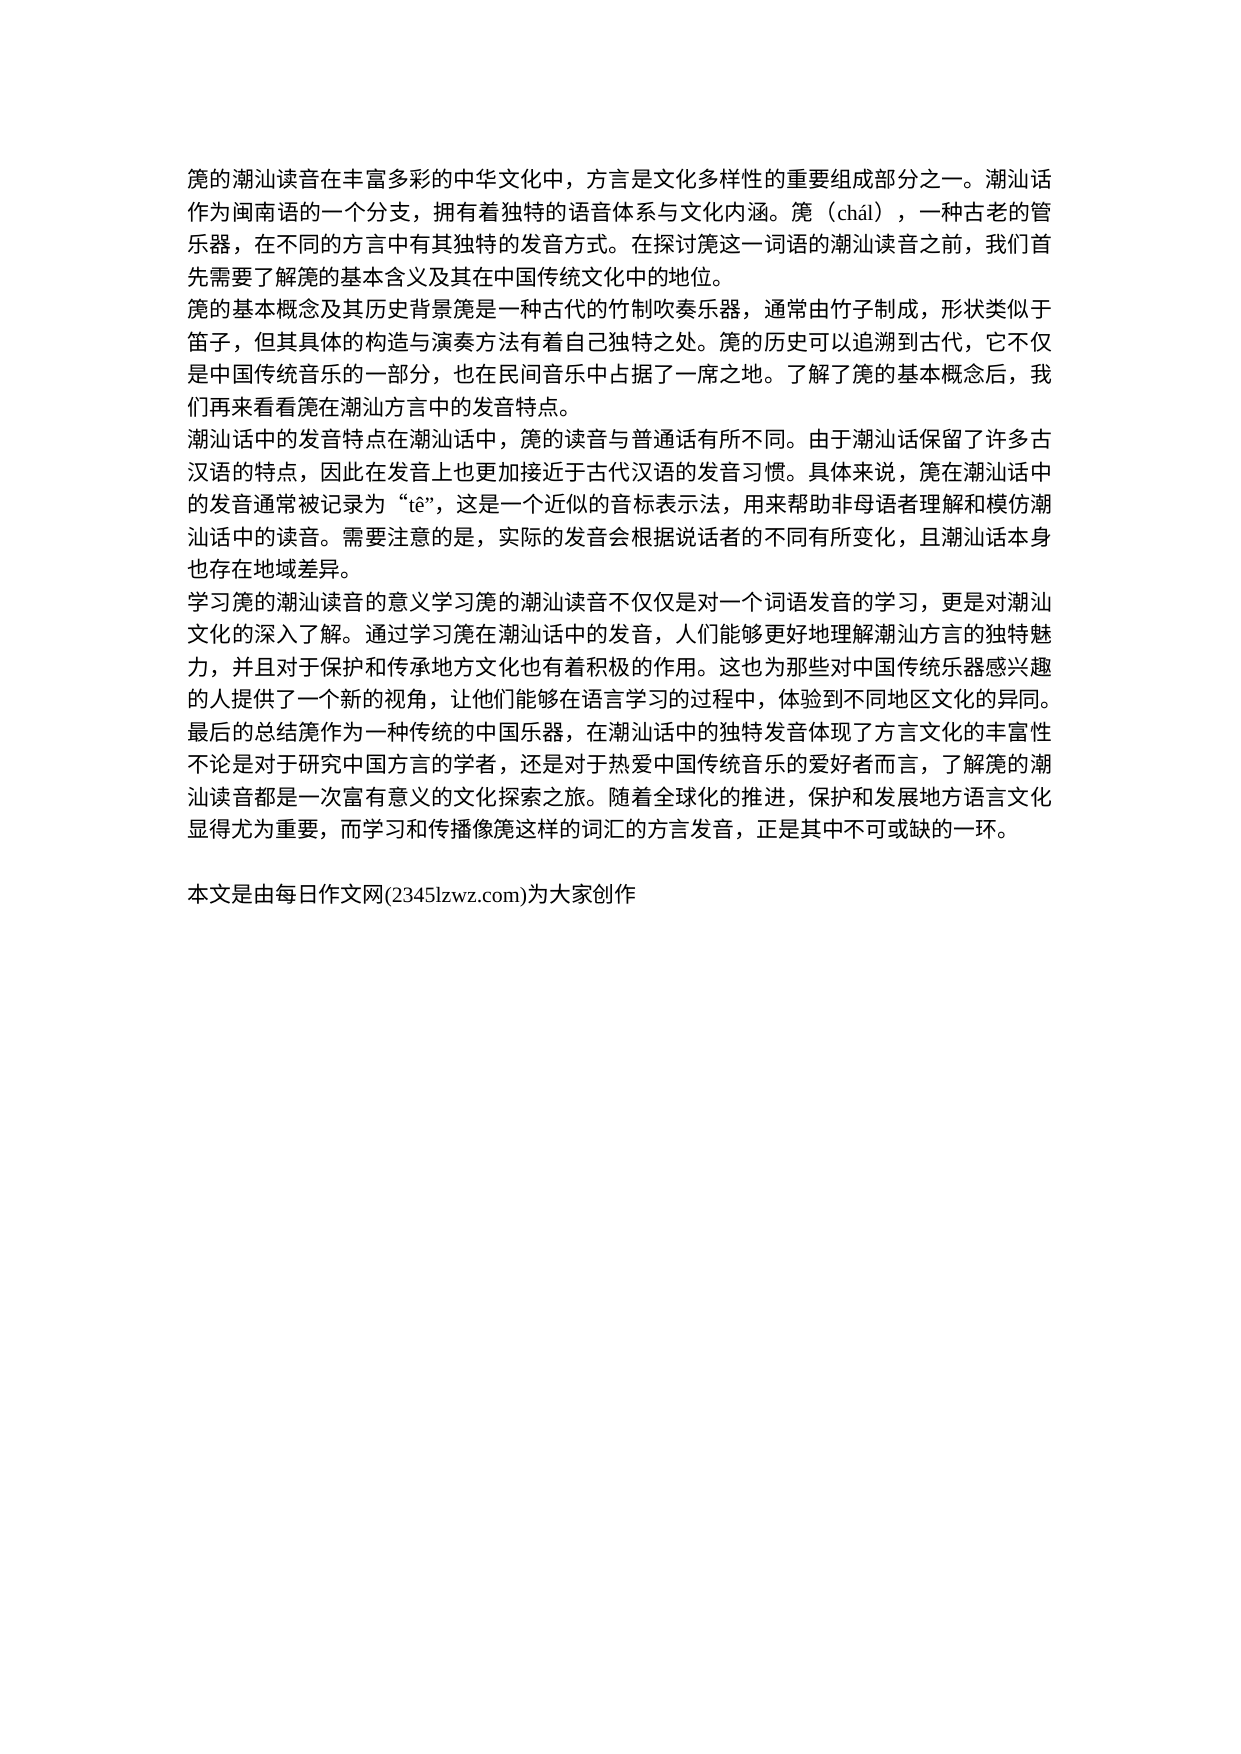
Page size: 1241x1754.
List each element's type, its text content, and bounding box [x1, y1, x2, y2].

text 潮汕话中的发音特点在潮汕话中，箎的读音与普通话有所不同。由于潮汕话保留了许多古汉语的特点，因此在发音上也更加接近于古代汉语的发音习惯。具体来说，箎在潮汕话中的发音通常被记录为“tê”，这是一个近似的音标表示法，用来帮助非母语者理解和模仿潮汕话中的读音。需要注意的是，实际的发音会根据说话者的不同有所变化，且潮汕话本身也存在地域差异。 [187, 422, 1053, 584]
text 箎的基本概念及其历史背景箎是一种古代的竹制吹奏乐器，通常由竹子制成，形状类似于笛子，但其具体的构造与演奏方法有着自己独特之处。箎的历史可以追溯到古代，它不仅是中国传统音乐的一部分，也在民间音乐中占据了一席之地。了解了箎的基本概念后，我们再来看看箎在潮汕方言中的发音特点。 [187, 292, 1053, 422]
text 箎的潮汕读音在丰富多彩的中华文化中，方言是文化多样性的重要组成部分之一。潮汕话，作为闽南语的一个分支，拥有着独特的语音体系与文化内涵。箎（chál），一种古老的管乐器，在不同的方言中有其独特的发音方式。在探讨箎这一词语的潮汕读音之前，我们首先需要了解箎的基本含义及其在中国传统文化中的地位。 [187, 162, 1053, 292]
text 本文是由每日作文网(2345lzwz.com)为大家创作 [187, 877, 1053, 909]
text 学习箎的潮汕读音的意义学习箎的潮汕读音不仅仅是对一个词语发音的学习，更是对潮汕文化的深入了解。通过学习箎在潮汕话中的发音，人们能够更好地理解潮汕方言的独特魅力，并且对于保护和传承地方文化也有着积极的作用。这也为那些对中国传统乐器感兴趣的人提供了一个新的视角，让他们能够在语言学习的过程中，体验到不同地区文化的异同。 [187, 584, 1053, 714]
text 最后的总结箎作为一种传统的中国乐器，在潮汕话中的独特发音体现了方言文化的丰富性。不论是对于研究中国方言的学者，还是对于热爱中国传统音乐的爱好者而言，了解箎的潮汕读音都是一次富有意义的文化探索之旅。随着全球化的推进，保护和发展地方语言文化显得尤为重要，而学习和传播像箎这样的词汇的方言发音，正是其中不可或缺的一环。 [187, 714, 1053, 844]
